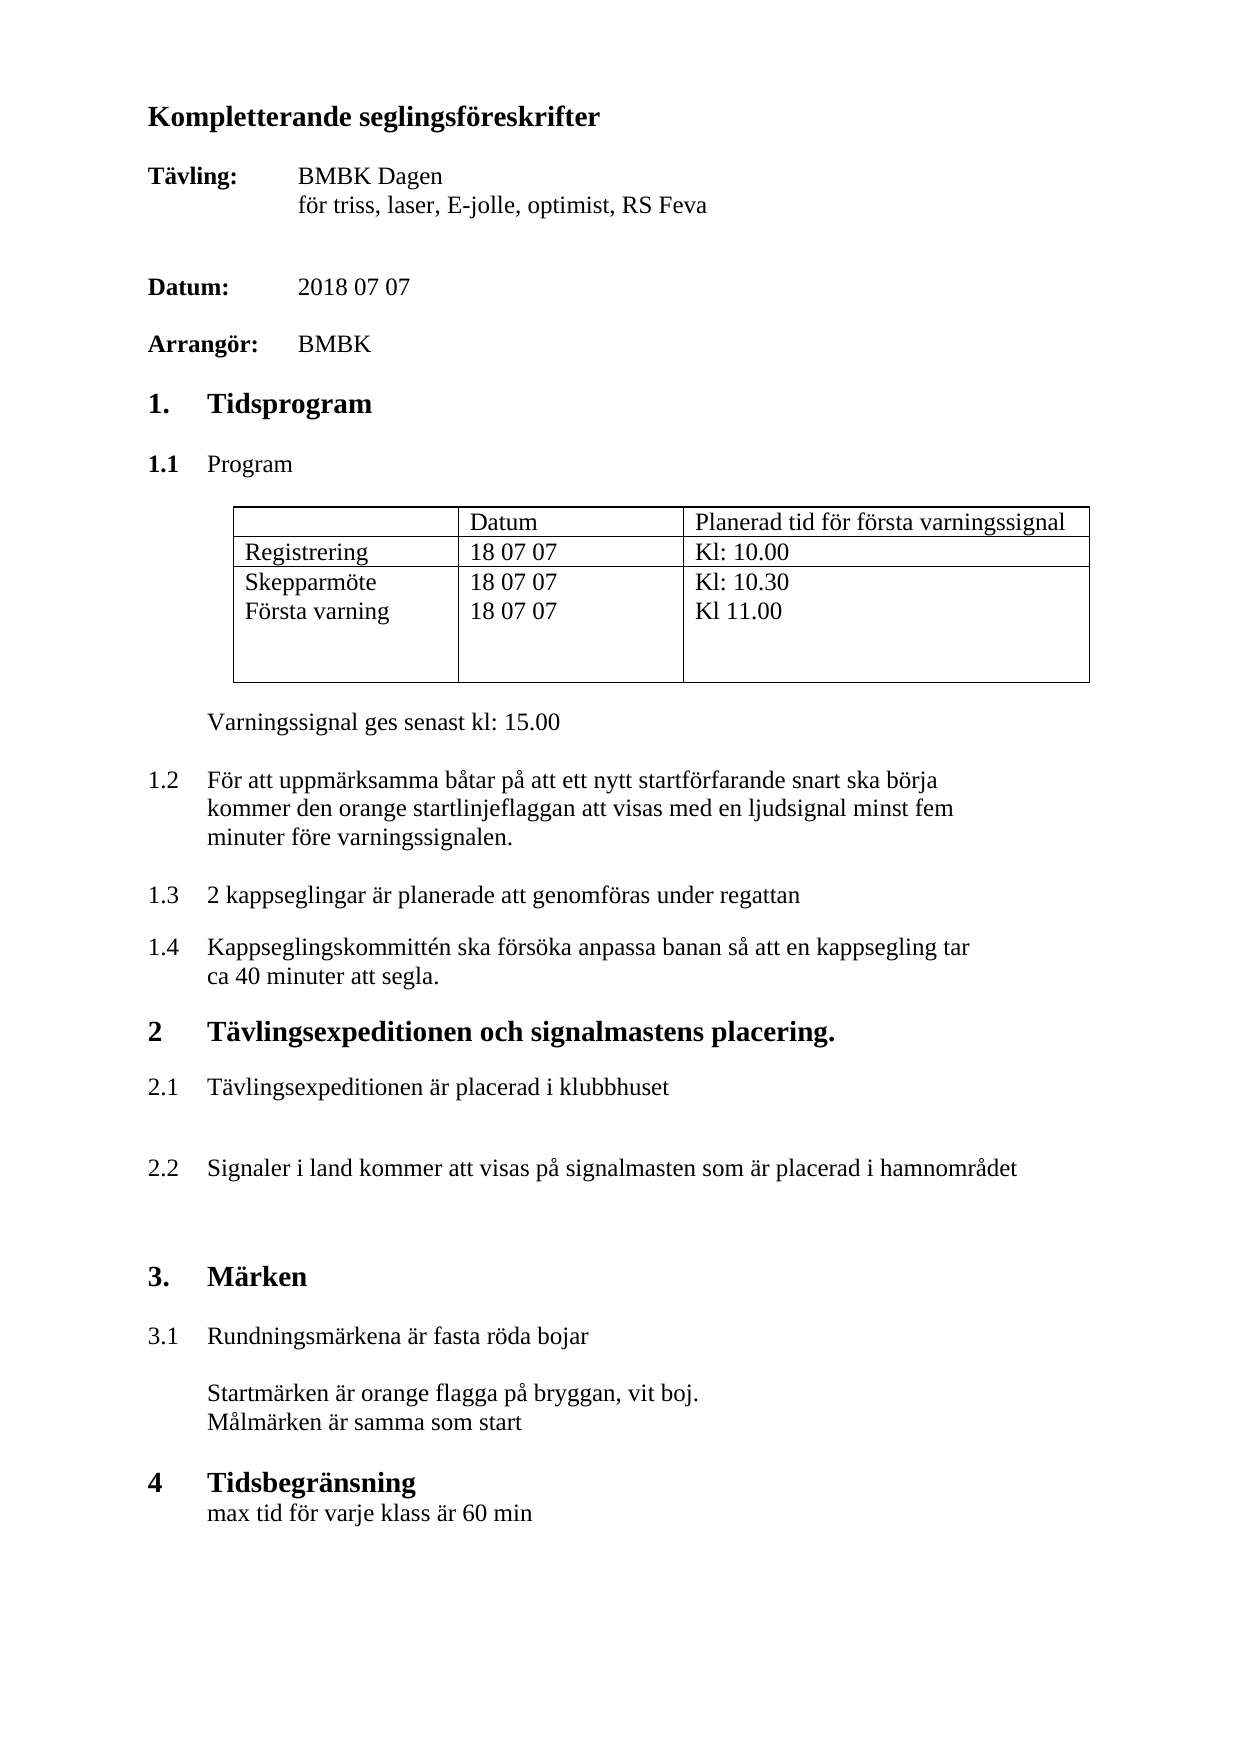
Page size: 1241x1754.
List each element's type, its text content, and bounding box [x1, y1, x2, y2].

text 1. Tidsprogram [148, 387, 1092, 420]
text 1.4 Kappseglingskommittén ska försöka anpassa banan så att en kappsegling tar ca 40 minuter att segla. [148, 932, 1092, 990]
table_header Planerad tid för första varningssignal [684, 508, 1089, 536]
table_cell Skepparmöte Första varning [234, 567, 458, 682]
text 3.1 Rundningsmärkena är fasta röda bojar Startmärken är orange flagga på bryggan, vit boj. Målmärken är samma som start [148, 1321, 1092, 1436]
text 1.2 För att uppmärksamma båtar på att ett nytt startförfarande snart ska börja kommer den orange startlinjeflaggan att visas med en ljudsignal minst fem minuter före varningssignalen. [148, 765, 1092, 851]
text 3. Märken [148, 1259, 1092, 1292]
text för triss, laser, E-jolle, optimist, RS Feva [148, 190, 1092, 219]
table_header Datum [459, 508, 683, 536]
text Tävling: BMBK Dagen [148, 161, 1092, 190]
table_cell 18 07 07 [459, 537, 683, 566]
text 4 Tidsbegränsning [148, 1465, 1092, 1498]
text Arrangör: BMBK [148, 329, 1092, 358]
text 2.2 Signaler i land kommer att visas på signalmasten som är placerad i hamnområdet [148, 1153, 1092, 1182]
table_cell Registrering [234, 537, 458, 566]
text Varningssignal ges senast kl: 15.00 [148, 707, 1092, 736]
text 2 Tävlingsexpeditionen och signalmastens placering. [148, 1014, 1092, 1072]
table_header [234, 508, 458, 536]
table_cell 18 07 07 18 07 07 [459, 567, 683, 682]
text Datum: 2018 07 07 [148, 272, 1092, 300]
text 1.1 Program [148, 449, 1092, 478]
table_cell Kl: 10.30 Kl 11.00 [684, 567, 1089, 682]
text max tid för varje klass är 60 min [148, 1498, 1092, 1527]
table_cell Kl: 10.00 [684, 537, 1089, 566]
text Kompletterande seglingsföreskrifter [148, 99, 1092, 133]
text 1.3 2 kappseglingar är planerade att genomföras under regattan [148, 880, 1092, 908]
text 2.1 Tävlingsexpeditionen är placerad i klubbhuset [148, 1072, 1092, 1100]
